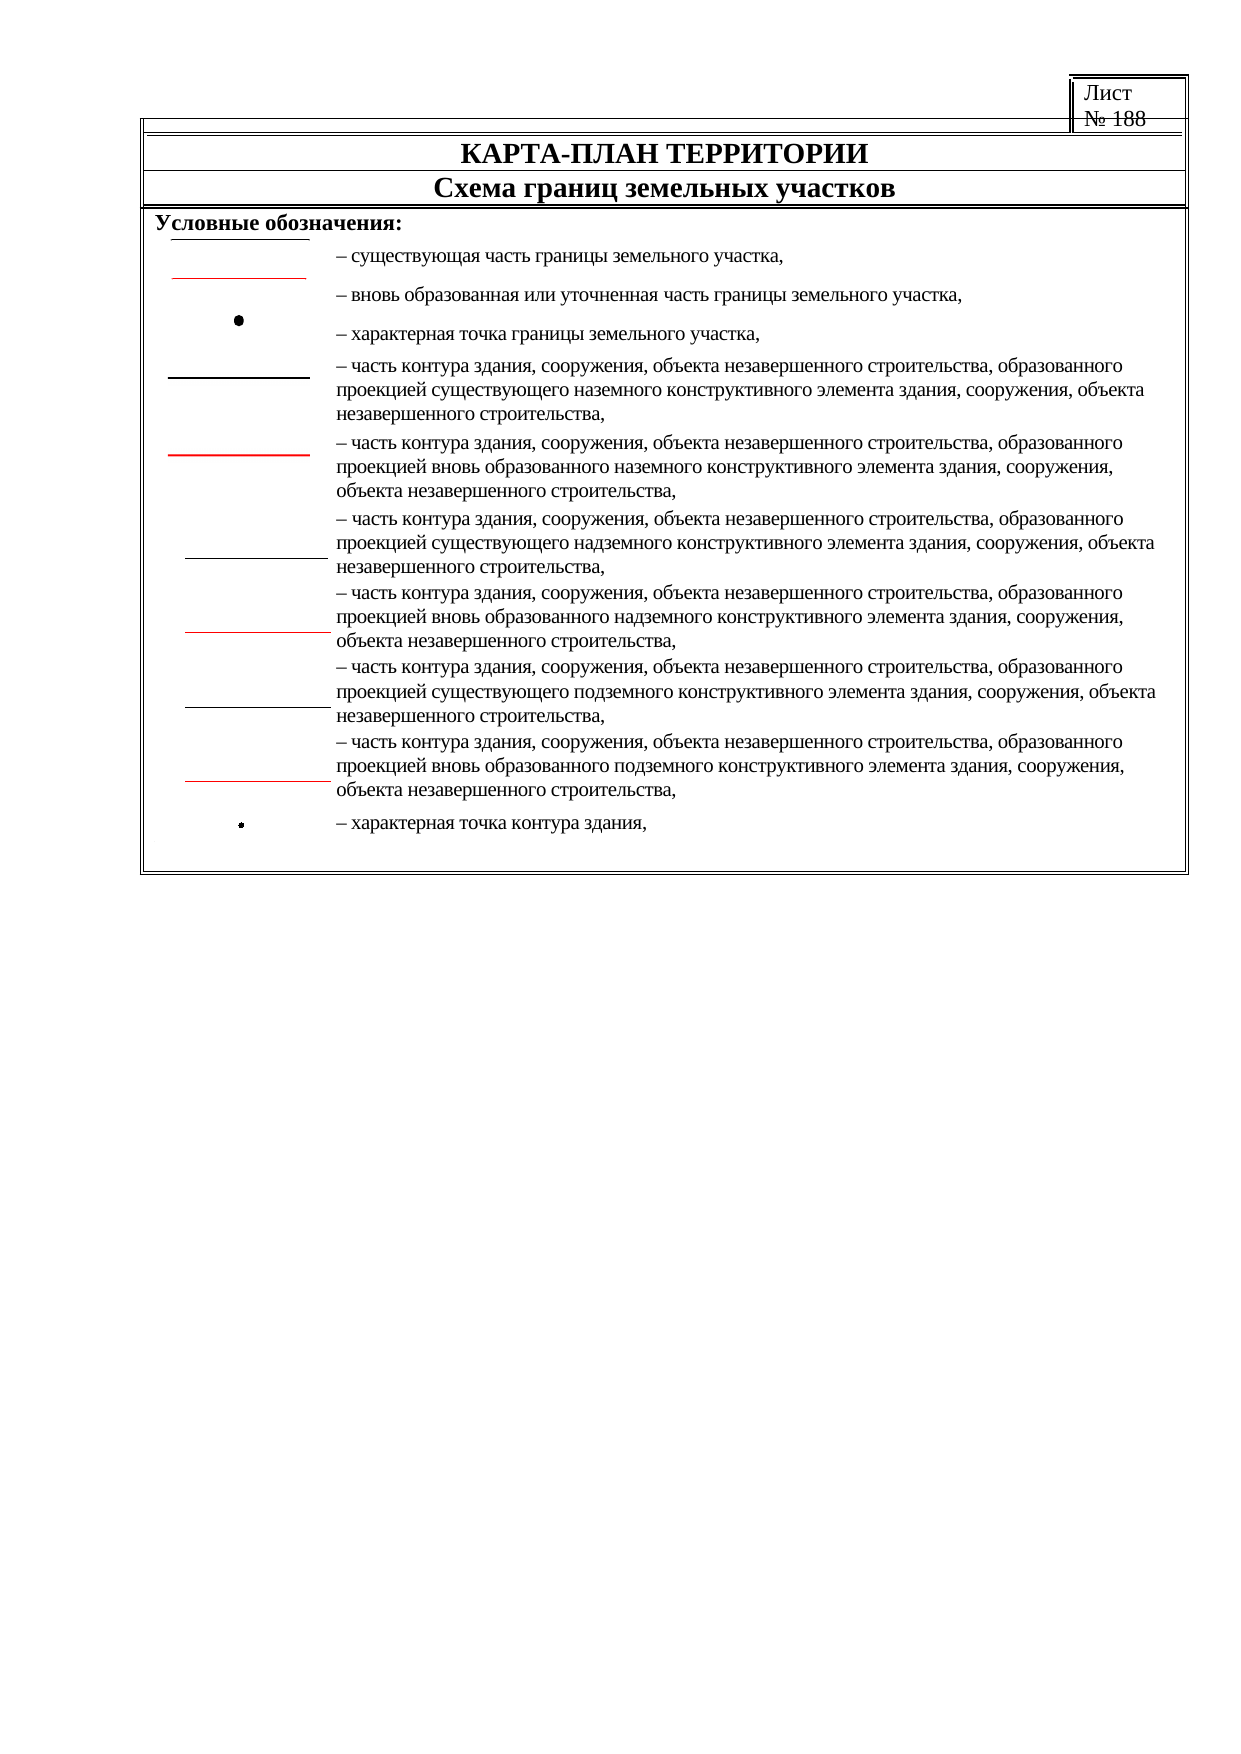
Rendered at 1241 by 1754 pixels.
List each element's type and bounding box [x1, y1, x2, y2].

picture [167, 372, 310, 386]
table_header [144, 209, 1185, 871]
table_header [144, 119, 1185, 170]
picture [167, 448, 310, 463]
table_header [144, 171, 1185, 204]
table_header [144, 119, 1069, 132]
